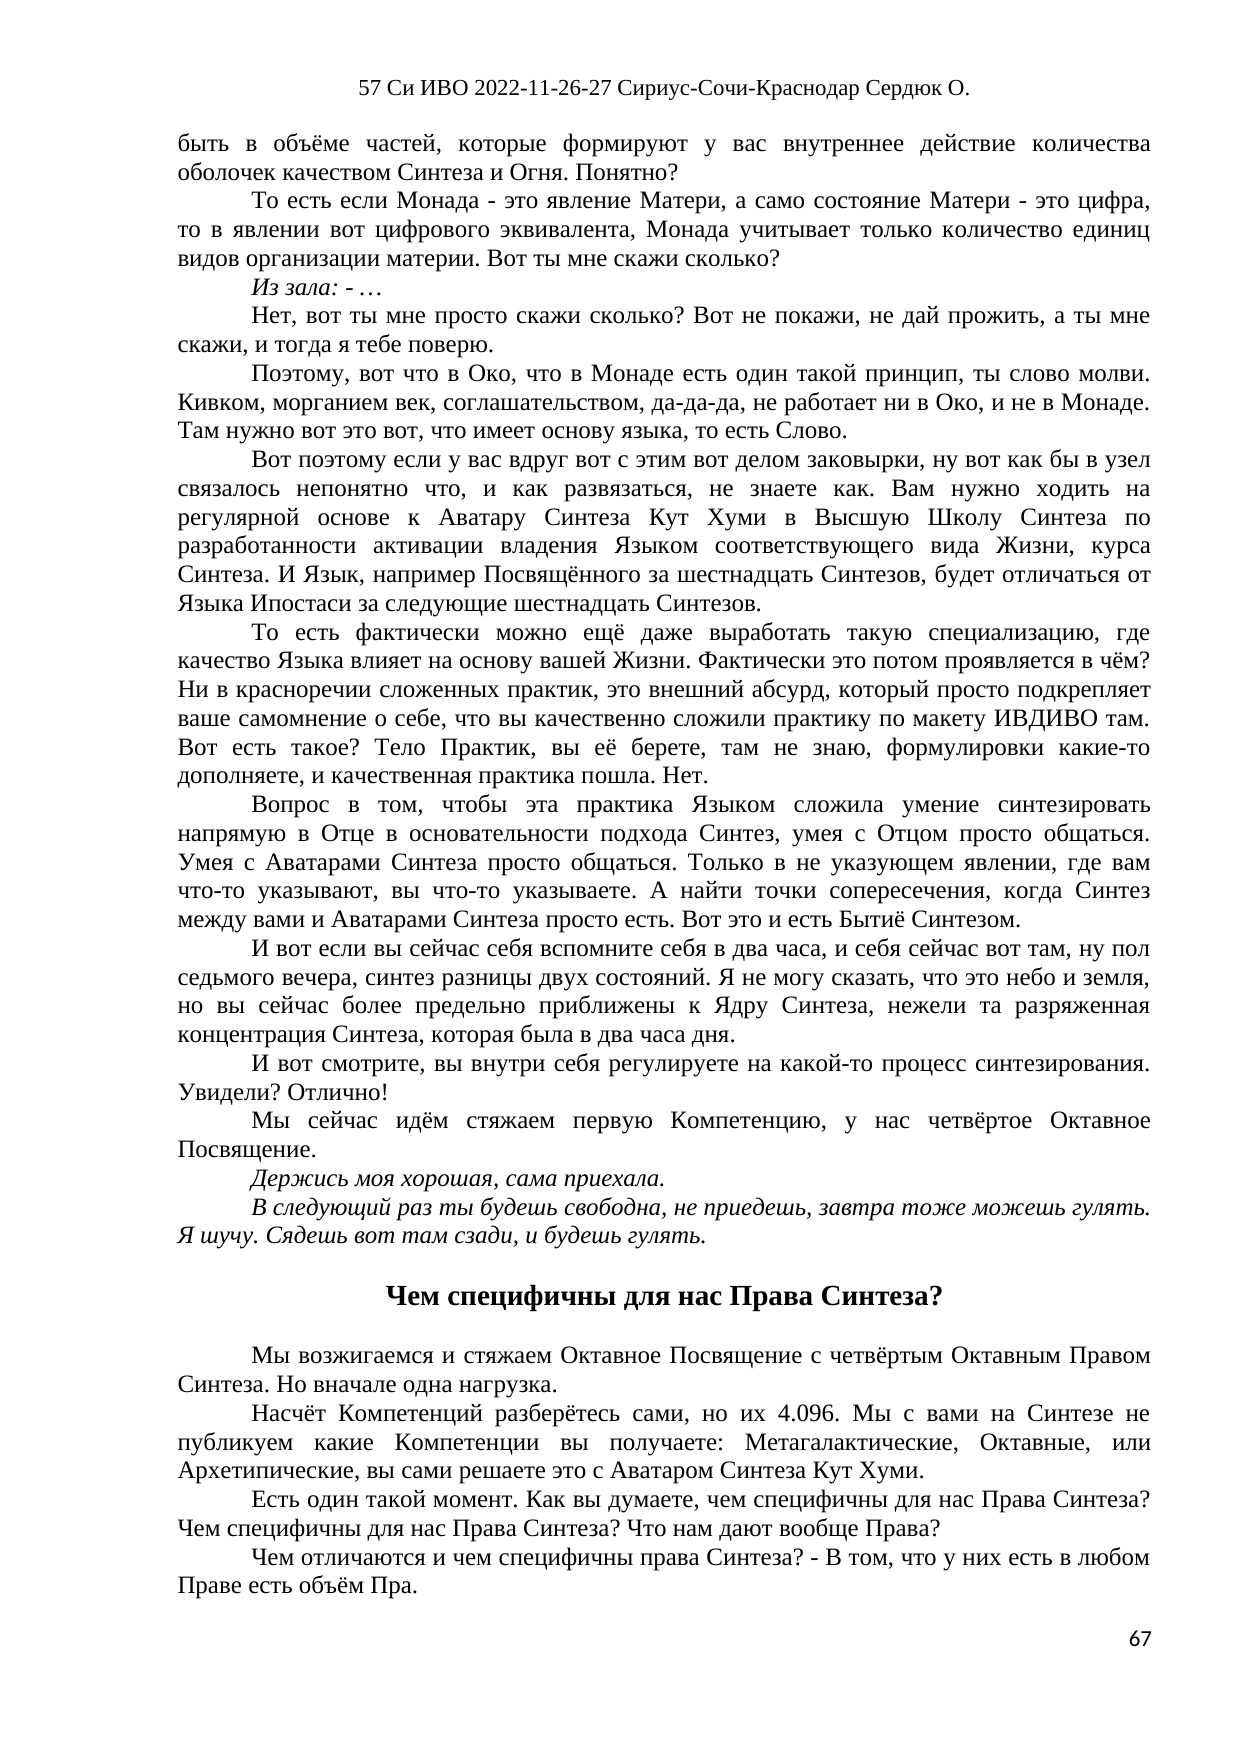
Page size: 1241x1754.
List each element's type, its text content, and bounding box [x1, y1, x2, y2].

text То есть если Монада - это явление Матери, а само состояние Матери - это цифра, то в явлении вот цифрового эквивалента, Монада учитывает только количество единиц видов организации материи. Вот ты мне скажи сколько? [177, 186, 1152, 272]
subtitle Чем специфичны для нас Права Синтеза? [177, 1278, 1152, 1312]
text И вот если вы сейчас себя вспомните себя в два часа, и себя сейчас вот там, ну пол седьмого вечера, синтез разницы двух состояний. Я не могу сказать, что это небо и земля, но вы сейчас более предельно приближены к Ядру Синтеза, нежели та разряженная концентрация Синтеза, которая была в два часа дня. [177, 933, 1152, 1048]
text Насчёт Компетенций разберётесь сами, но их 4.096. Мы с вами на Синтезе не публикуем какие Компетенции вы получаете: Метагалактические, Октавные, или Архетипические, вы сами решаете это с Аватаром Синтеза Кут Хуми. [177, 1398, 1152, 1484]
text И вот смотрите, вы внутри себя регулируете на какой-то процесс синтезирования. Увидели? Отлично! [177, 1048, 1152, 1106]
text Поэтому, вот что в Око, что в Монаде есть один такой принцип, ты слово молви. Кивком, морганием век, соглашательством, да-да-да, не работает ни в Око, и не в Монаде. Там нужно вот это вот, что имеет основу языка, то есть Слово. [177, 358, 1152, 444]
text Есть один такой момент. Как вы думаете, чем специфичны для нас Права Синтеза? Чем специфичны для нас Права Синтеза? Что нам дают вообще Права? [177, 1484, 1152, 1542]
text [177, 128, 1152, 186]
text Вопрос в том, чтобы эта практика Языком сложила умение синтезировать напрямую в Отце в основательности подхода Синтез, умея с Отцом просто общаться. Умея с Аватарами Синтеза просто общаться. Только в не указующем явлении, где вам что-то указывают, вы что-то указываете. А найти точки сопересечения, когда Синтез между вами и Аватарами Синтеза просто есть. Вот это и есть Бытиё Синтезом. [177, 789, 1152, 933]
text Из зала: - … [177, 272, 1152, 301]
text Мы сейчас идём стяжаем первую Компетенцию, у нас четвёртое Октавное Посвящение. [177, 1106, 1152, 1163]
text Мы возжигаемся и стяжаем Октавное Посвящение с четвёртым Октавным Правом Синтеза. Но вначале одна нагрузка. [177, 1340, 1152, 1398]
text Держись моя хорошая, сама приехала. [177, 1163, 1152, 1192]
text Вот поэтому если у вас вдруг вот с этим вот делом заковырки, ну вот как бы в узел связалось непонятно что, и как развязаться, не знаете как. Вам нужно ходить на регулярной основе к Аватару Синтеза Кут Хуми в Высшую Школу Синтеза по разработанности активации владения Языком соответствующего вида Жизни, курса Синтеза. И Язык, например Посвящённого за шестнадцать Синтезов, будет отличаться от Языка Ипостаси за следующие шестнадцать Синтезов. [177, 444, 1152, 617]
text То есть фактически можно ещё даже выработать такую специализацию, где качество Языка влияет на основу вашей Жизни. Фактически это потом проявляется в чём? Ни в красноречии сложенных практик, это внешний абсурд, который просто подкрепляет ваше самомнение о себе, что вы качественно сложили практику по макету ИВДИВО там. Вот есть такое? Тело Практик, вы её берете, там не знаю, формулировки какие-то дополняете, и качественная практика пошла. Нет. [177, 617, 1152, 789]
text Чем отличаются и чем специфичны права Синтеза? - В том, что у них есть в любом Праве есть объём Пра. [177, 1542, 1152, 1599]
text Нет, вот ты мне просто скажи сколько? Вот не покажи, не дай прожить, а ты мне скажи, и тогда я тебе поверю. [177, 301, 1152, 358]
text В следующий раз ты будешь свободна, не приедешь, завтра тоже можешь гулять. Я шучу. Сядешь вот там сзади, и будешь гулять. [177, 1192, 1152, 1249]
